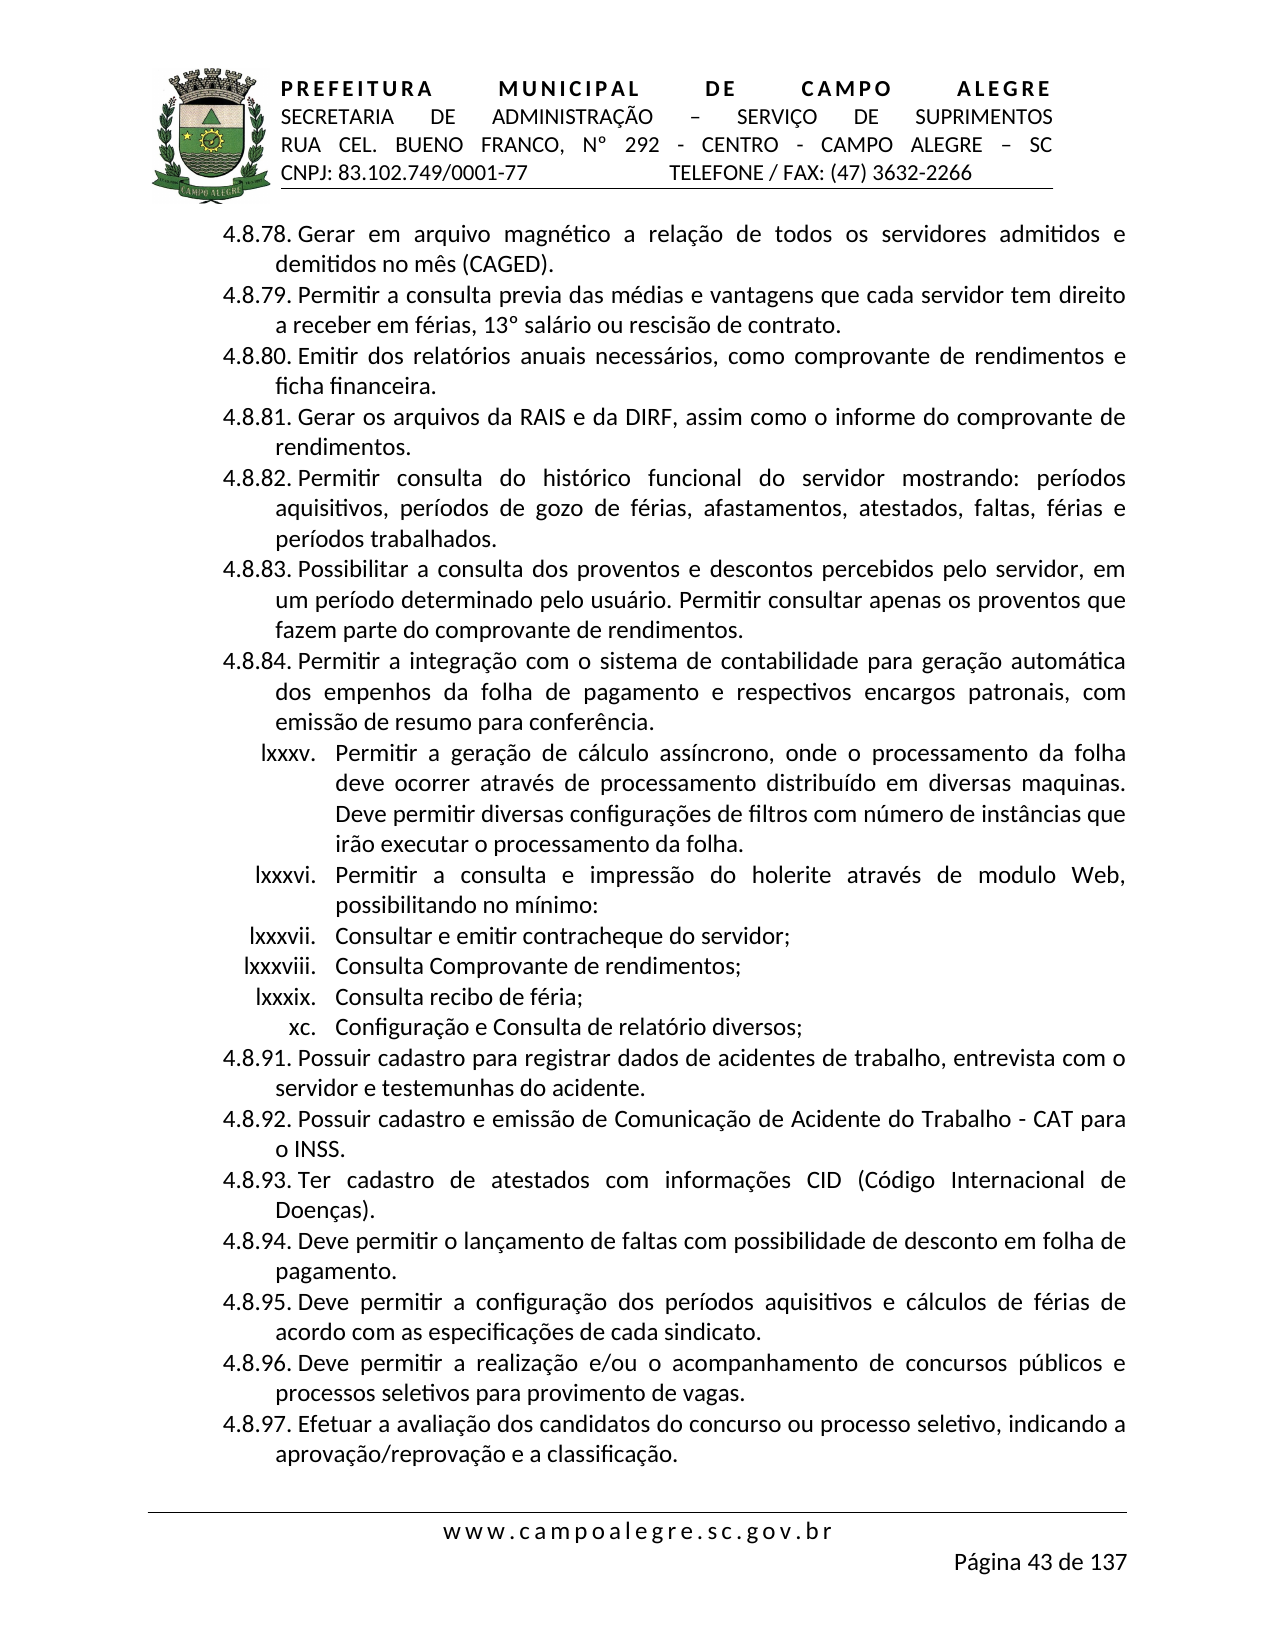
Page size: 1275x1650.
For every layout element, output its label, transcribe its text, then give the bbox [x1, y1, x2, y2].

list Consultar e emitir contracheque do servidor; [316, 920, 1127, 950]
list Gerar os arquivos da RAIS e da DIRF, assim como o informe do comprovante de rendimentos. [223, 401, 1127, 462]
list Possuir cadastro e emissão de Comunicação de Acidente do Trabalho - CAT para o INSS. [223, 1103, 1127, 1164]
list Consulta recibo de féria; [316, 981, 1127, 1011]
list Deve permitir a configuração dos períodos aquisitivos e cálculos de férias de acordo com as especificações de cada sindicato. [223, 1286, 1127, 1347]
list Efetuar a avaliação dos candidatos do concurso ou processo seletivo, indicando a aprovação/reprovação e a classificação. [223, 1408, 1127, 1469]
list Configuração e Consulta de relatório diversos; [316, 1011, 1127, 1042]
list Permitir a geração de cálculo assíncrono, onde o processamento da folha deve ocorrer através de processamento distribuído em diversas maquinas. Deve permitir diversas configurações de filtros com número de instâncias que irão executar o processamento da folha. [316, 737, 1127, 859]
list Possibilitar a consulta dos proventos e descontos percebidos pelo servidor, em um período determinado pelo usuário. Permitir consultar apenas os proventos que fazem parte do comprovante de rendimentos. [223, 553, 1127, 645]
list Gerar em arquivo magnético a relação de todos os servidores admitidos e demitidos no mês (CAGED). [223, 218, 1127, 279]
picture [151, 68, 271, 204]
list Ter cadastro de atestados com informações CID (Código Internacional de Doenças). [223, 1164, 1127, 1225]
list Permitir consulta do histórico funcional do servidor mostrando: períodos aquisitivos, períodos de gozo de férias, afastamentos, atestados, faltas, férias e períodos trabalhados. [223, 462, 1127, 553]
list Deve permitir a realização e/ou o acompanhamento de concursos públicos e processos seletivos para provimento de vagas. [223, 1347, 1127, 1408]
list Emitir dos relatórios anuais necessários, como comprovante de rendimentos e ficha financeira. [223, 340, 1127, 401]
list Permitir a integração com o sistema de contabilidade para geração automática dos empenhos da folha de pagamento e respectivos encargos patronais, com emissão de resumo para conferência. [223, 645, 1127, 737]
list Permitir a consulta e impressão do holerite através de modulo Web, possibilitando no mínimo: [316, 859, 1127, 920]
list Possuir cadastro para registrar dados de acidentes de trabalho, entrevista com o servidor e testemunhas do acidente. [223, 1042, 1127, 1103]
list Permitir a consulta previa das médias e vantagens que cada servidor tem direito a receber em férias, 13º salário ou rescisão de contrato. [223, 279, 1127, 340]
list Deve permitir o lançamento de faltas com possibilidade de desconto em folha de pagamento. [223, 1225, 1127, 1286]
list Consulta Comprovante de rendimentos; [316, 950, 1127, 981]
